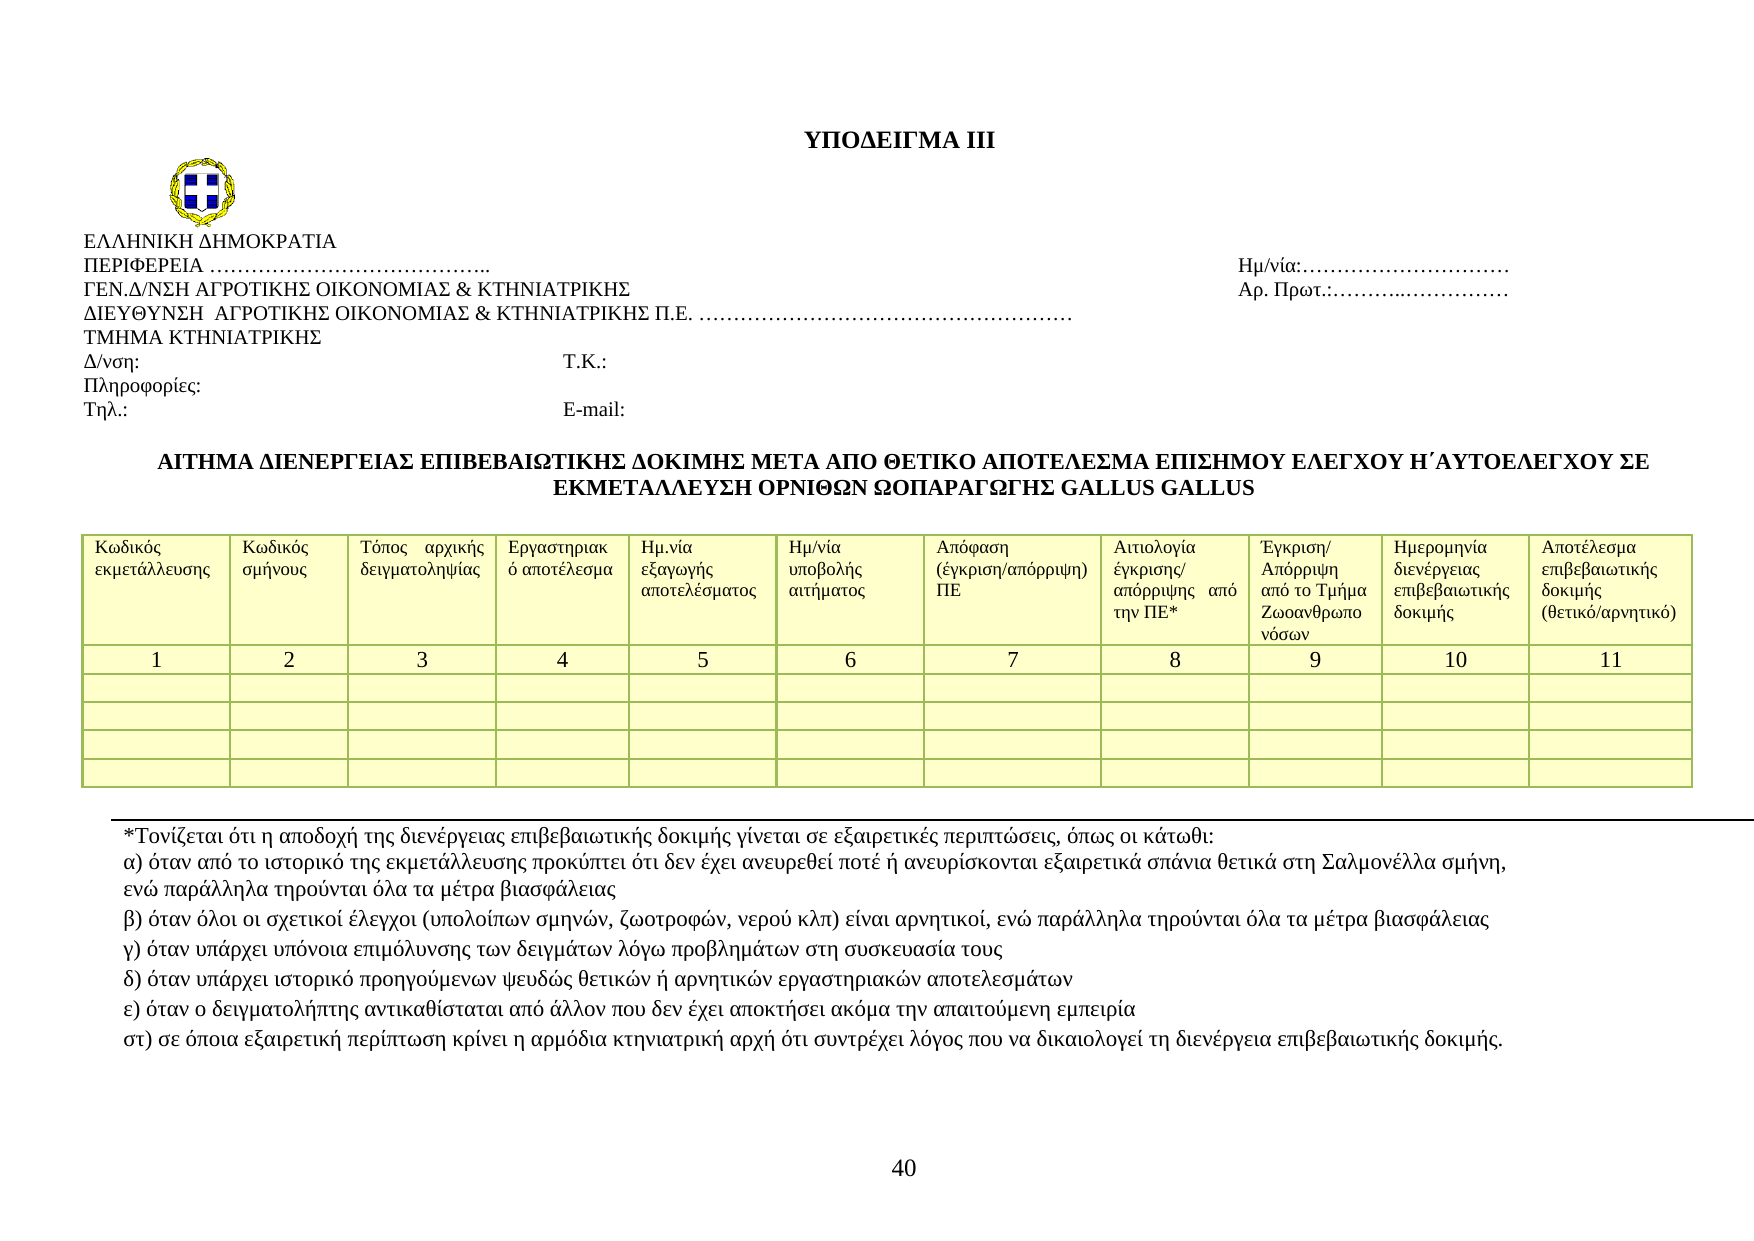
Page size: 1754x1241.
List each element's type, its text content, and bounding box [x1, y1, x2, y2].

text ΠΕΡΙΦΕΡΕΙΑ ………………………………….. Ημ/νία:………………………… [83, 253, 1695, 277]
table_header Έγκριση/Απόρριψη από το Τμήμα Ζωοανθρωπονόσων [1250, 536, 1381, 644]
table_cell [231, 731, 347, 758]
table_header Κωδικός εκμετάλλευσης [84, 536, 229, 644]
table_header Κωδικός σμήνους [231, 536, 347, 644]
table_cell [1102, 760, 1248, 786]
picture [164, 153, 240, 229]
table_cell γ) όταν υπάρχει υπόνοια επιμόλυνσης των δειγμάτων λόγω προβλημάτων στη συσκευασία τους [111, 931, 1754, 961]
table_cell [1530, 703, 1691, 729]
table_cell [231, 703, 347, 729]
text ΤΜΗΜΑ ΚΤΗΝΙΑΤΡΙΚΗΣ [83, 325, 1695, 349]
text Πληροφορίες: [83, 373, 1695, 397]
text ΓΕΝ.Δ/ΝΣΗ ΑΓΡΟΤΙΚΗΣ ΟΙΚΟΝΟΜΙΑΣ & ΚΤΗΝΙΑΤΡΙΚΗΣ Αρ. Πρωτ.:………..…………… [83, 277, 1695, 301]
table_cell [778, 731, 923, 758]
table_cell [1383, 703, 1528, 729]
table_cell [1530, 731, 1691, 758]
text Δ/νση: Τ.Κ.: [83, 349, 1695, 373]
table_cell [1383, 675, 1528, 701]
table_cell [349, 675, 495, 701]
table_cell β) όταν όλοι οι σχετικοί έλεγχοι (υπολοίπων σμηνών, ζωοτροφών, νερού κλπ) είναι αρνητικοί, ενώ παράλληλα τηρούνται όλα τα μέτρα βιασφάλειας [111, 901, 1754, 931]
table_cell 8 [1102, 646, 1248, 672]
text ΑΙΤΗΜΑ ΔΙΕΝΕΡΓΕΙΑΣ ΕΠΙΒΕΒΑΙΩΤΙΚΗΣ ΔΟΚΙΜΗΣ ΜΕΤΑ ΑΠΟ ΘΕΤΙΚΟ ΑΠΟΤΕΛΕΣΜΑ ΕΠΙΣΗΜΟΥ ΕΛΕΓΧΟΥ Η΄ΑΥΤΟΕΛΕΓΧΟΥ ΣΕ ΕΚΜΕΤΑΛΛΕΥΣΗ ΟΡΝΙΘΩΝ ΩΟΠΑΡΑΓΩΓΗΣ GALLUS GALLUS [113, 448, 1695, 501]
table_cell [925, 760, 1100, 786]
table_cell στ) σε όποια εξαιρετική περίπτωση κρίνει η αρμόδια κτηνιατρική αρχή ότι συντρέχει λόγος που να δικαιολογεί τη διενέργεια επιβεβαιωτικής δοκιμής. [111, 1021, 1754, 1051]
table_cell [497, 731, 628, 758]
table_cell 7 [925, 646, 1100, 672]
table_cell [497, 703, 628, 729]
table_cell [1250, 760, 1381, 786]
table_cell [1383, 731, 1528, 758]
table_cell δ) όταν υπάρχει ιστορικό προηγούμενων ψευδώς θετικών ή αρνητικών εργαστηριακών αποτελεσμάτων [111, 961, 1754, 991]
table_cell [1530, 760, 1691, 786]
table_cell 2 [231, 646, 347, 672]
table_header Ημ.νία εξαγωγής αποτελέσματος [630, 536, 775, 644]
table_header *Τονίζεται ότι η αποδοχή της διενέργειας επιβεβαιωτικής δοκιμής γίνεται σε εξαιρετικές περιπτώσεις, όπως οι κάτωθι: [111, 821, 1754, 848]
table_cell [1102, 703, 1248, 729]
table_cell [630, 675, 775, 701]
table_cell [1383, 760, 1528, 786]
table_cell [925, 731, 1100, 758]
table_cell [630, 703, 775, 729]
text Τηλ.: E-mail: [83, 397, 1695, 421]
table_cell 4 [497, 646, 628, 672]
table_cell [231, 760, 347, 786]
table_cell [778, 675, 923, 701]
table_cell [349, 731, 495, 758]
table_header Αιτιολογία έγκρισης/ απόρριψης από την ΠΕ* [1102, 536, 1248, 644]
table_header Απόφαση (έγκριση/απόρριψη) ΠΕ [925, 536, 1100, 644]
table_cell [1102, 731, 1248, 758]
text ΥΠΟΔΕΙΓΜΑ ΙΙΙ [54, 125, 1745, 154]
table_cell [349, 703, 495, 729]
table_cell [778, 703, 923, 729]
table_cell 10 [1383, 646, 1528, 672]
table_cell [497, 760, 628, 786]
text ΕΛΛΗΝΙΚΗ ΔΗΜΟΚΡΑΤΙΑ [83, 229, 1695, 253]
text ΔΙΕΥΘΥΝΣΗ ΑΓΡΟΤΙΚΗΣ ΟΙΚΟΝΟΜΙΑΣ & ΚΤΗΝΙΑΤΡΙΚΗΣ Π.Ε. ……………………………………………… [83, 301, 1695, 325]
table_cell 11 [1530, 646, 1691, 672]
table_cell 3 [349, 646, 495, 672]
table_cell [84, 731, 229, 758]
table_cell [925, 675, 1100, 701]
table_header Ημερομηνία διενέργειας επιβεβαιωτικής δοκιμής [1383, 536, 1528, 644]
table_header Ημ/νία υποβολής αιτήματος [778, 536, 923, 644]
table_cell 9 [1250, 646, 1381, 672]
table_cell [630, 760, 775, 786]
table_header Εργαστηριακό αποτέλεσμα [497, 536, 628, 644]
table_cell [925, 703, 1100, 729]
table_cell [84, 703, 229, 729]
table_header Τόπος αρχικής δειγματοληψίας [349, 536, 495, 644]
table_cell 5 [630, 646, 775, 672]
table_cell [1102, 675, 1248, 701]
table_cell [1250, 731, 1381, 758]
table_header Αποτέλεσμα επιβεβαιωτικής δοκιμής (θετικό/αρνητικό) [1530, 536, 1691, 644]
table_cell [1250, 675, 1381, 701]
table_cell [497, 675, 628, 701]
table_cell [84, 760, 229, 786]
table_cell [231, 675, 347, 701]
table_cell [1250, 703, 1381, 729]
table_cell 1 [84, 646, 229, 672]
table_cell [1530, 675, 1691, 701]
table_cell ε) όταν ο δειγματολήπτης αντικαθίσταται από άλλον που δεν έχει αποκτήσει ακόμα την απαιτούμενη εμπειρία [111, 991, 1754, 1021]
table_cell [630, 731, 775, 758]
table_cell 6 [778, 646, 923, 672]
table_cell α) όταν από το ιστορικό της εκμετάλλευσης προκύπτει ότι δεν έχει ανευρεθεί ποτέ ή ανευρίσκονται εξαιρετικά σπάνια θετικά στη Σαλμονέλλα σμήνη, ενώ παράλληλα τηρούνται όλα τα μέτρα βιασφάλειας [111, 849, 1754, 901]
table_cell [778, 760, 923, 786]
table_cell [84, 675, 229, 701]
table_cell [349, 760, 495, 786]
